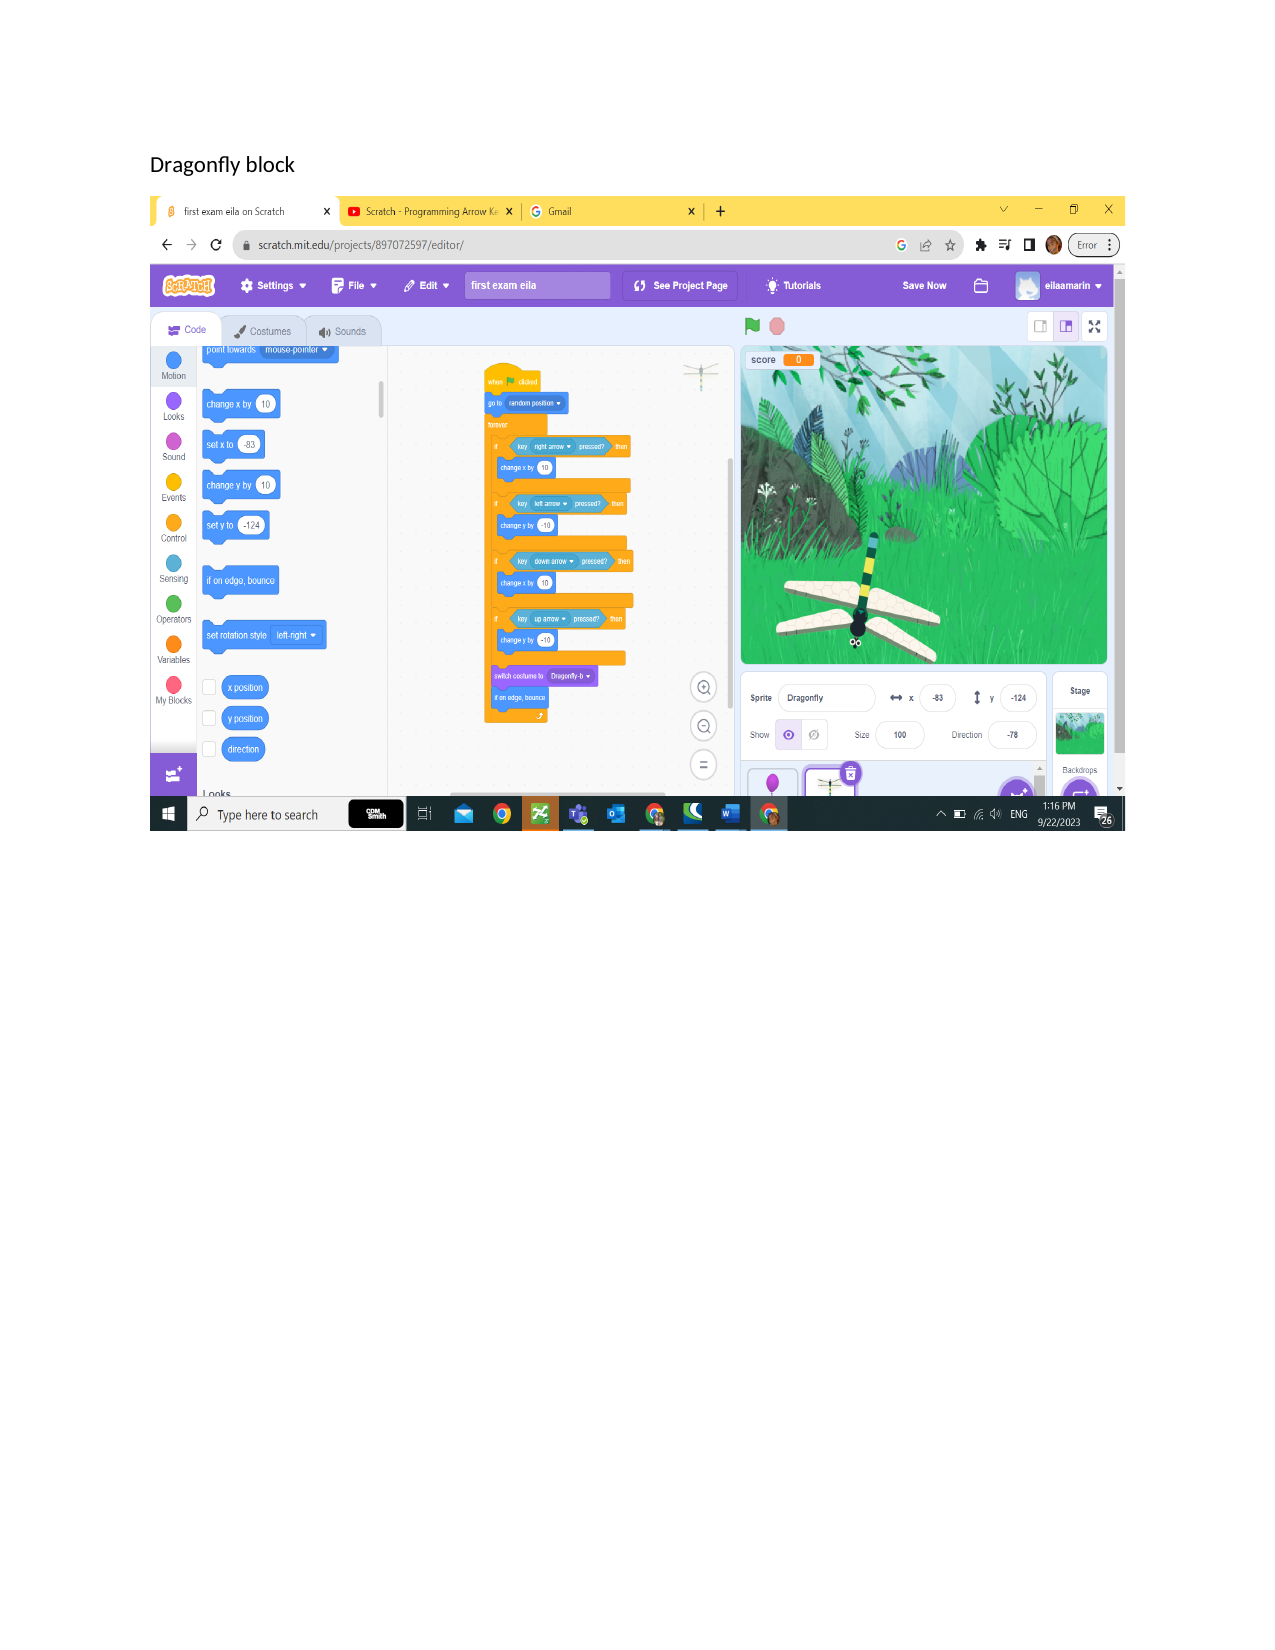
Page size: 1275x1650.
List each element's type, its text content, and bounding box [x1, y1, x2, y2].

text Dragonfly block [150, 150, 1125, 178]
picture [150, 196, 1125, 831]
